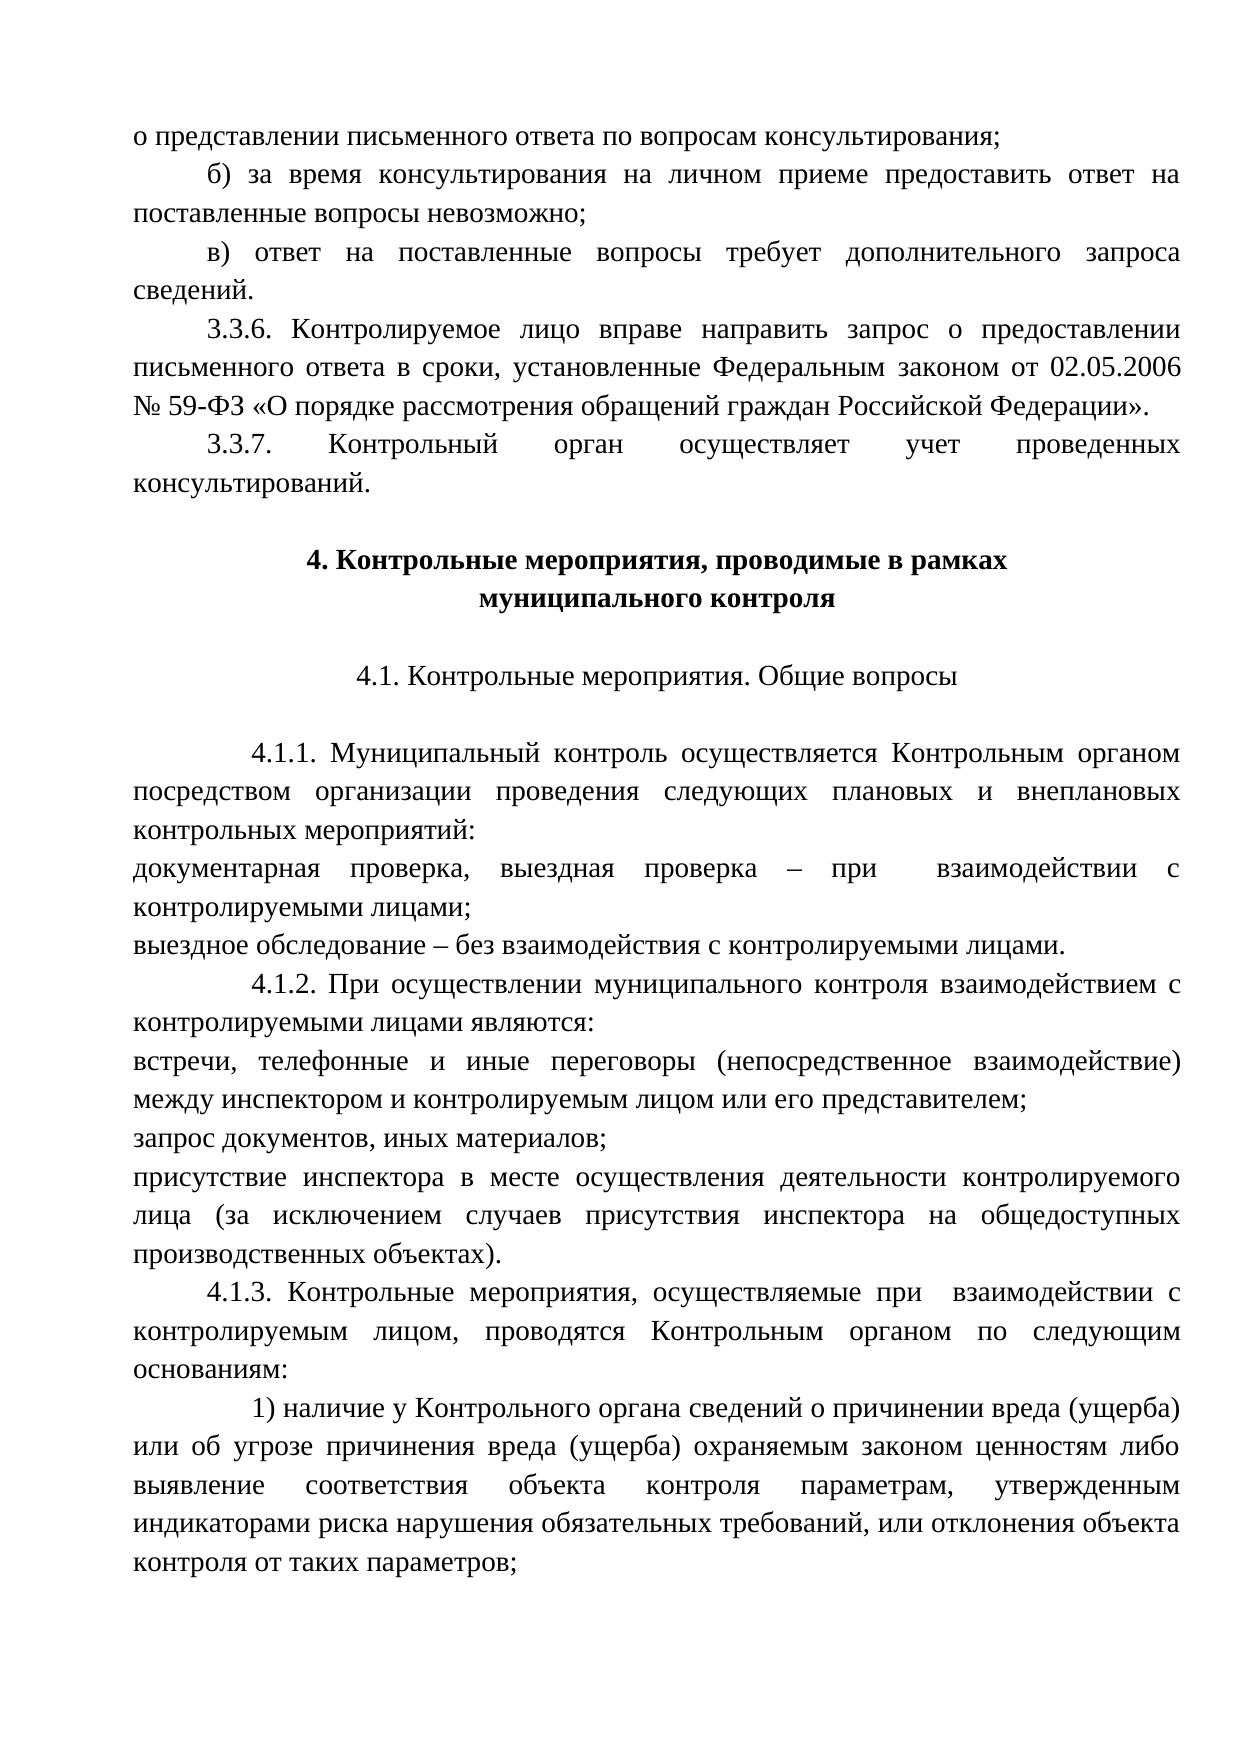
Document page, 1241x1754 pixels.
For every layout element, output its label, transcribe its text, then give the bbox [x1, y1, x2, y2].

text 3.3.7. Контрольный орган осуществляет учет проведенных консультирований. [133, 426, 1181, 498]
text присутствие инспектора в месте осуществления деятельности контролируемого лица (за исключением случаев присутствия инспектора на общедоступных производственных объектах). [133, 1159, 1181, 1269]
text документарная проверка, выездная проверка – при взаимодействии с контролируемыми лицами; [133, 850, 1181, 922]
text б) за время консультирования на личном приеме предоставить ответ на поставленные вопросы невозможно; [133, 157, 1181, 229]
text 4.1. Контрольные мероприятия. Общие вопросы [133, 658, 1181, 691]
text 4. Контрольные мероприятия, проводимые в рамках [133, 542, 1181, 576]
text выездное обследование – без взаимодействия с контролируемыми лицами. [133, 927, 1181, 961]
text 1) наличие у Контрольного органа сведений о причинении вреда (ущерба) или об угрозе причинения вреда (ущерба) охраняемым законом ценностям либо выявление соответствия объекта контроля параметрам, утвержденным индикаторами риска нарушения обязательных требований, или отклонения объекта контроля от таких параметров; [133, 1390, 1181, 1578]
text встречи, телефонные и иные переговоры (непосредственное взаимодействие) между инспектором и контролируемым лицом или его представителем; [133, 1043, 1181, 1115]
text в) ответ на поставленные вопросы требует дополнительного запроса сведений. [133, 234, 1181, 306]
text 3.3.6. Контролируемое лицо вправе направить запрос о предоставлении письменного ответа в сроки, установленные Федеральным законом от 02.05.2006 № 59-ФЗ «О порядке рассмотрения обращений граждан Российской Федерации». [133, 311, 1181, 421]
text запрос документов, иных материалов; [133, 1120, 1181, 1154]
text 4.1.2. При осуществлении муниципального контроля взаимодействием с контролируемыми лицами являются: [133, 966, 1181, 1038]
text 4.1.1. Муниципальный контроль осуществляется Контрольным органом посредством организации проведения следующих плановых и внеплановых контрольных мероприятий: [133, 735, 1181, 845]
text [133, 118, 1181, 152]
text 4.1.3. Контрольные мероприятия, осуществляемые при взаимодействии с контролируемым лицом, проводятся Контрольным органом по следующим основаниям: [133, 1274, 1181, 1385]
text муниципального контроля [133, 581, 1181, 614]
